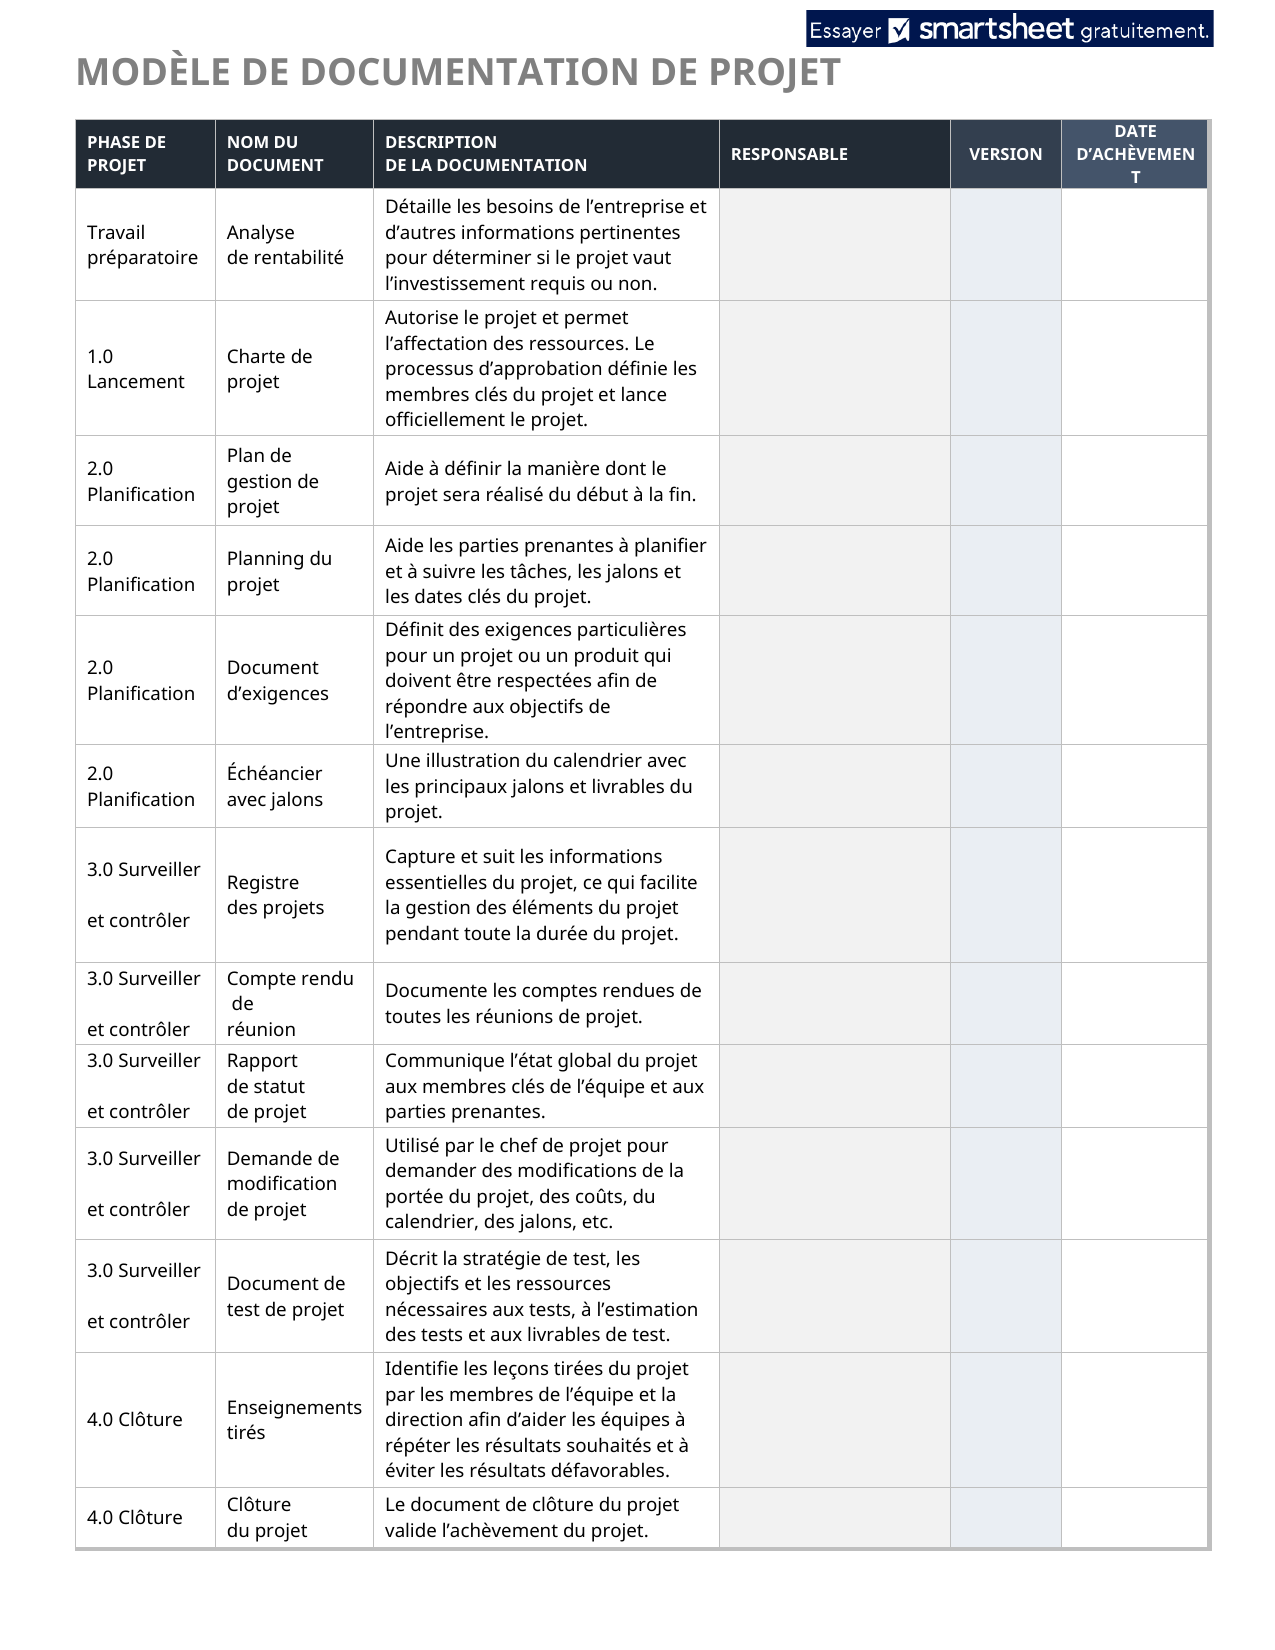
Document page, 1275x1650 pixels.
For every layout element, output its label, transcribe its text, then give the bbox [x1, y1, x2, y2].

table_header RESPONSABLE [720, 120, 950, 188]
table_cell [720, 189, 950, 300]
table_cell [1062, 745, 1207, 827]
table_cell Document de test de projet [216, 1240, 373, 1352]
table_cell [1062, 1128, 1207, 1239]
table_cell [1062, 1045, 1207, 1127]
table_cell [1062, 963, 1207, 1044]
table_header DATE D’ACHÈVEMENT [1062, 120, 1207, 188]
table_cell Clôture du projet [216, 1488, 373, 1547]
table_cell [1062, 828, 1207, 962]
table_cell Détaille les besoins de l’entreprise et d’autres informations pertinentes pour déterminer si le projet vaut l’investissement requis ou non. [374, 189, 719, 300]
table_cell [951, 1353, 1061, 1487]
table_cell [951, 189, 1061, 300]
table_cell Capture et suit les informations essentielles du projet, ce qui facilite la gestion des éléments du projet pendant toute la durée du projet. [374, 828, 719, 962]
table_cell 3.0 Surveiller et contrôler [76, 1240, 215, 1352]
table_cell Définit des exigences particulières pour un projet ou un produit qui doivent être respectées afin de répondre aux objectifs de l’entreprise. [374, 616, 719, 744]
table_cell Registre des projets [216, 828, 373, 962]
table_cell 2.0 Planification [76, 616, 215, 744]
table_header DESCRIPTION DE LA DOCUMENTATION [374, 120, 719, 188]
table_cell [720, 1240, 950, 1352]
table_cell [720, 1353, 950, 1487]
table_cell [951, 526, 1061, 615]
table_cell [1062, 301, 1207, 435]
table_cell [720, 526, 950, 615]
table_cell [951, 1128, 1061, 1239]
table_cell Demande de modification de projet [216, 1128, 373, 1239]
table_header VERSION [951, 120, 1061, 188]
table_cell Échéancier avec jalons [216, 745, 373, 827]
table_cell Identifie les leçons tirées du projet par les membres de l’équipe et la direction afin d’aider les équipes à répéter les résultats souhaités et à éviter les résultats défavorables. [374, 1353, 719, 1487]
table_cell [720, 745, 950, 827]
table_cell [720, 963, 950, 1044]
table_cell [1062, 526, 1207, 615]
table_cell Une illustration du calendrier avec les principaux jalons et livrables du projet. [374, 745, 719, 827]
table_cell 2.0 Planification [76, 436, 215, 525]
table_header PHASE DE PROJET [76, 120, 215, 188]
table_cell [1062, 1353, 1207, 1487]
table_cell 1.0 Lancement [76, 301, 215, 435]
table_cell [951, 616, 1061, 744]
table_header NOM DU DOCUMENT [216, 120, 373, 188]
table_cell 2.0 Planification [76, 745, 215, 827]
table_cell Document d’exigences [216, 616, 373, 744]
table_cell Enseignements tirés [216, 1353, 373, 1487]
table_cell Compte rendu de réunion [216, 963, 373, 1044]
table_cell [951, 1240, 1061, 1352]
table_cell [720, 1045, 950, 1127]
table_cell 4.0 Clôture [76, 1353, 215, 1487]
table_cell [951, 301, 1061, 435]
table_cell [720, 436, 950, 525]
table_cell [1062, 616, 1207, 744]
table_cell 3.0 Surveiller et contrôler [76, 963, 215, 1044]
picture [806, 10, 1214, 47]
table_cell [1062, 436, 1207, 525]
table_cell [951, 745, 1061, 827]
table_cell 4.0 Clôture [76, 1488, 215, 1547]
table_cell Autorise le projet et permet l’affectation des ressources. Le processus d’approbation définie les membres clés du projet et lance officiellement le projet. [374, 301, 719, 435]
table_cell [951, 1045, 1061, 1127]
table_cell [720, 301, 950, 435]
table_cell Travail préparatoire [76, 189, 215, 300]
table_cell [720, 828, 950, 962]
text MODÈLE DE DOCUMENTATION DE PROJET [75, 45, 1200, 96]
table_cell 3.0 Surveiller et contrôler [76, 1045, 215, 1127]
table_cell Planning du projet [216, 526, 373, 615]
table_cell [1062, 1240, 1207, 1352]
table_cell Communique l’état global du projet aux membres clés de l’équipe et aux parties prenantes. [374, 1045, 719, 1127]
table_cell Décrit la stratégie de test, les objectifs et les ressources nécessaires aux tests, à l’estimation des tests et aux livrables de test. [374, 1240, 719, 1352]
table_cell 2.0 Planification [76, 526, 215, 615]
table_cell Charte de projet [216, 301, 373, 435]
table_cell Aide à définir la manière dont le projet sera réalisé du début à la fin. [374, 436, 719, 525]
table_cell 3.0 Surveiller et contrôler [76, 828, 215, 962]
table_cell [1062, 189, 1207, 300]
table_cell Documente les comptes rendues de toutes les réunions de projet. [374, 963, 719, 1044]
table_cell Analyse de rentabilité [216, 189, 373, 300]
table_cell [951, 828, 1061, 962]
table_cell Utilisé par le chef de projet pour demander des modifications de la portée du projet, des coûts, du calendrier, des jalons, etc. [374, 1128, 719, 1239]
table_cell Plan de gestion de projet [216, 436, 373, 525]
table_cell 3.0 Surveiller et contrôler [76, 1128, 215, 1239]
table_cell [951, 436, 1061, 525]
table_cell [951, 963, 1061, 1044]
table_cell Rapport de statut de projet [216, 1045, 373, 1127]
table_cell Aide les parties prenantes à planifier et à suivre les tâches, les jalons et les dates clés du projet. [374, 526, 719, 615]
table_cell [720, 616, 950, 744]
table_cell [1062, 1488, 1207, 1547]
table_cell [720, 1488, 950, 1547]
table_cell Le document de clôture du projet valide l’achèvement du projet. [374, 1488, 719, 1547]
table_cell [951, 1488, 1061, 1547]
table_cell [720, 1128, 950, 1239]
